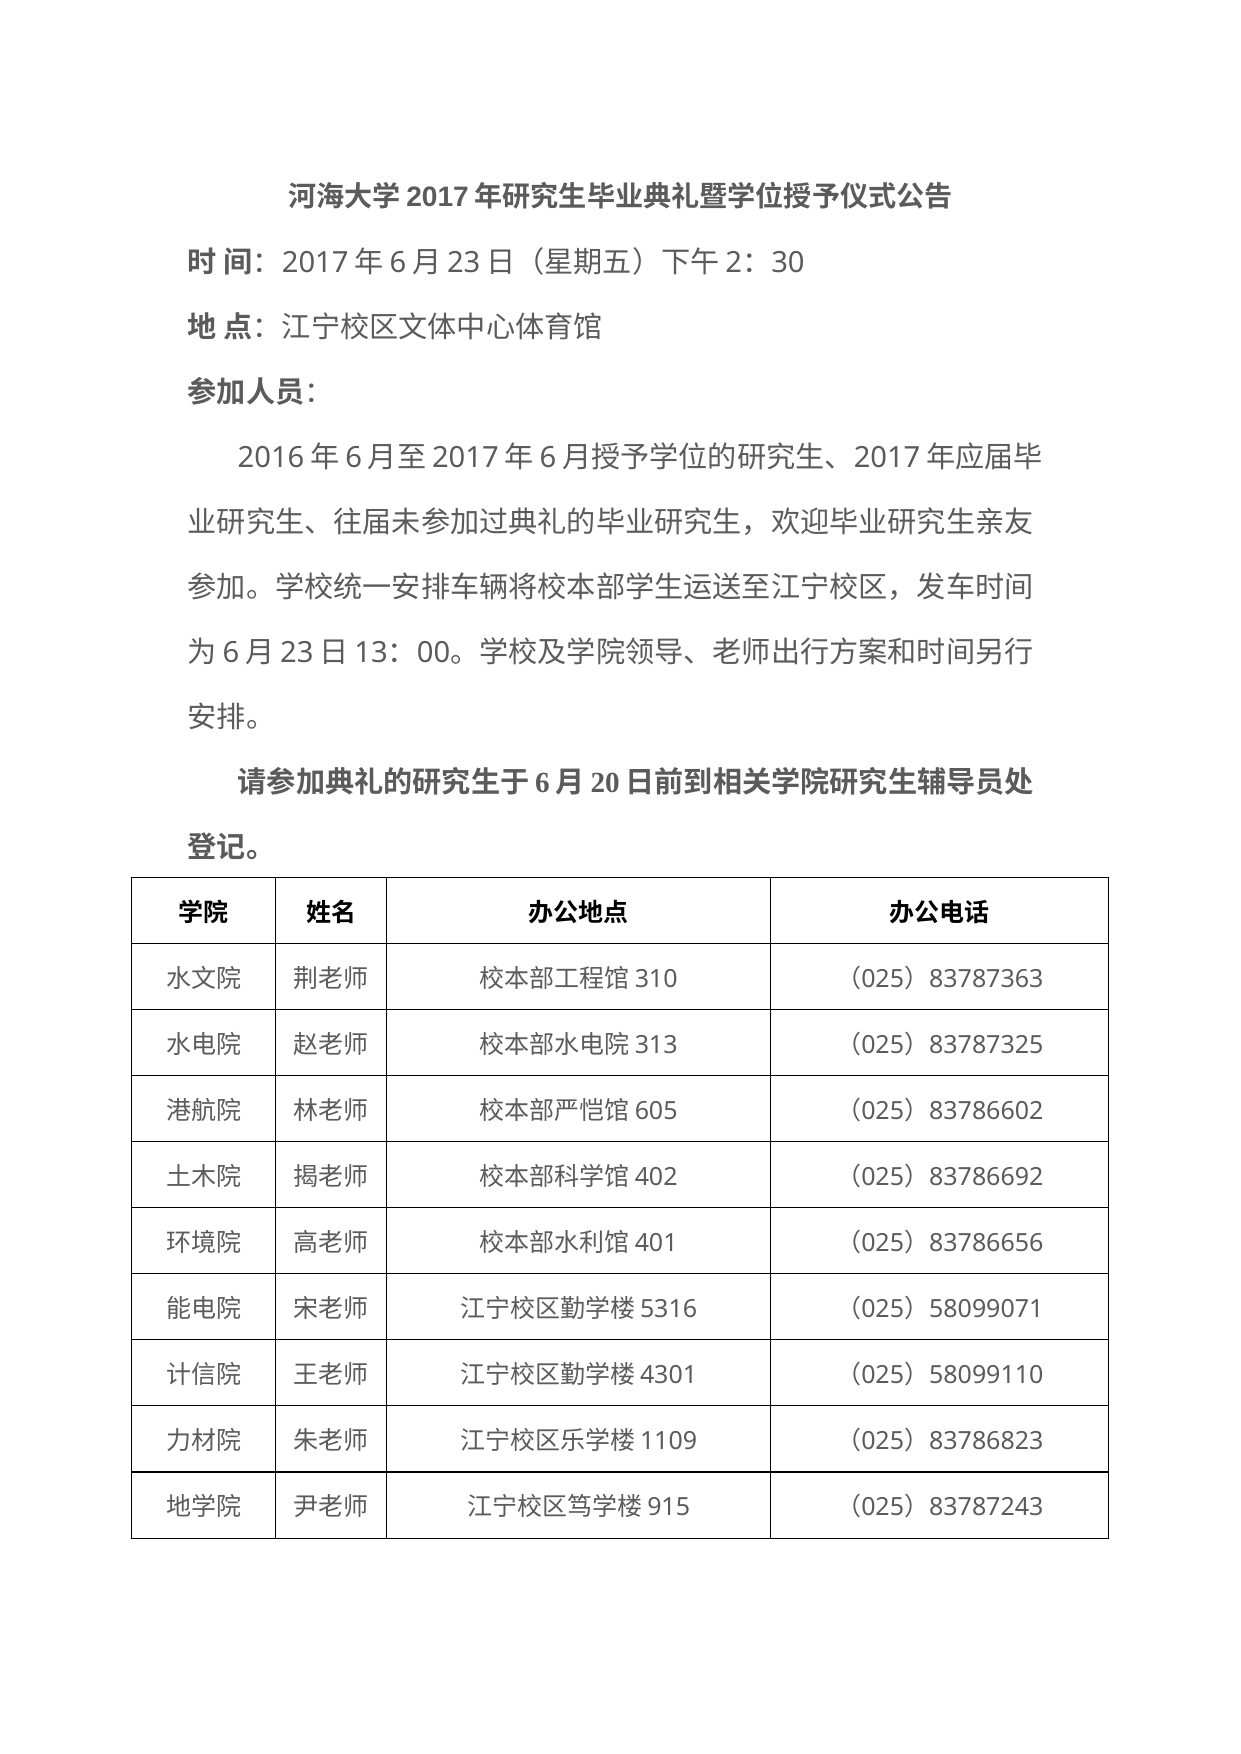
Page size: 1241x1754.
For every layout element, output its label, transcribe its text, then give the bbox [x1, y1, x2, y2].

table_cell 江宁校区笃学楼915 [387, 1473, 770, 1537]
table_cell 揭老师 [276, 1142, 386, 1207]
text 请参加典礼的研究生于6月20日前到相关学院研究生辅导员处登记。 [187, 747, 1053, 877]
table_cell 计信院 [132, 1340, 275, 1405]
table_cell 宋老师 [276, 1274, 386, 1339]
table_cell 能电院 [132, 1274, 275, 1339]
table_cell 江宁校区勤学楼5316 [387, 1274, 770, 1339]
table_header 办公地点 [387, 878, 770, 943]
table_cell 尹老师 [276, 1473, 386, 1537]
table_cell 地学院 [132, 1473, 275, 1537]
text 地 点：江宁校区文体中心体育馆 [187, 292, 1053, 357]
table_cell 校本部工程馆310 [387, 944, 770, 1009]
table_cell 土木院 [132, 1142, 275, 1207]
table_cell （025）83786823 [771, 1406, 1108, 1471]
table_cell 赵老师 [276, 1010, 386, 1075]
table_cell 校本部严恺馆605 [387, 1076, 770, 1141]
table_cell 校本部水利馆401 [387, 1208, 770, 1273]
text 参加人员： [187, 357, 1053, 422]
table_cell （025）83786692 [771, 1142, 1108, 1207]
text 河海大学2017年研究生毕业典礼暨学位授予仪式公告 [187, 162, 1053, 227]
text 时 间：2017年6月23日（星期五）下午2：30 [187, 227, 1053, 292]
table_cell （025）58099110 [771, 1340, 1108, 1405]
table_cell 环境院 [132, 1208, 275, 1273]
table_cell 水电院 [132, 1010, 275, 1075]
table_cell 水文院 [132, 944, 275, 1009]
table_header 办公电话 [771, 878, 1108, 943]
table_cell 江宁校区乐学楼1109 [387, 1406, 770, 1471]
table_cell 校本部水电院313 [387, 1010, 770, 1075]
table_header 姓名 [276, 878, 386, 943]
table_cell （025）83787363 [771, 944, 1108, 1009]
table_cell （025）83787243 [771, 1473, 1108, 1537]
table_cell 校本部科学馆402 [387, 1142, 770, 1207]
table_cell 朱老师 [276, 1406, 386, 1471]
table_cell 荆老师 [276, 944, 386, 1009]
table_cell 王老师 [276, 1340, 386, 1405]
table_cell （025）83786602 [771, 1076, 1108, 1141]
table_header 学院 [132, 878, 275, 943]
table_cell 力材院 [132, 1406, 275, 1471]
table_cell 江宁校区勤学楼4301 [387, 1340, 770, 1405]
text 2016年6月至2017年6月授予学位的研究生、2017年应届毕业研究生、往届未参加过典礼的毕业研究生，欢迎毕业研究生亲友参加。学校统一安排车辆将校本部学生运送至江宁校区，发车时间为6月23日13：00。学校及学院领导、老师出行方案和时间另行安排。 [187, 422, 1053, 747]
table_cell （025）83786656 [771, 1208, 1108, 1273]
table_cell （025）58099071 [771, 1274, 1108, 1339]
table_cell （025）83787325 [771, 1010, 1108, 1075]
table_cell 高老师 [276, 1208, 386, 1273]
table_cell 港航院 [132, 1076, 275, 1141]
table_cell 林老师 [276, 1076, 386, 1141]
